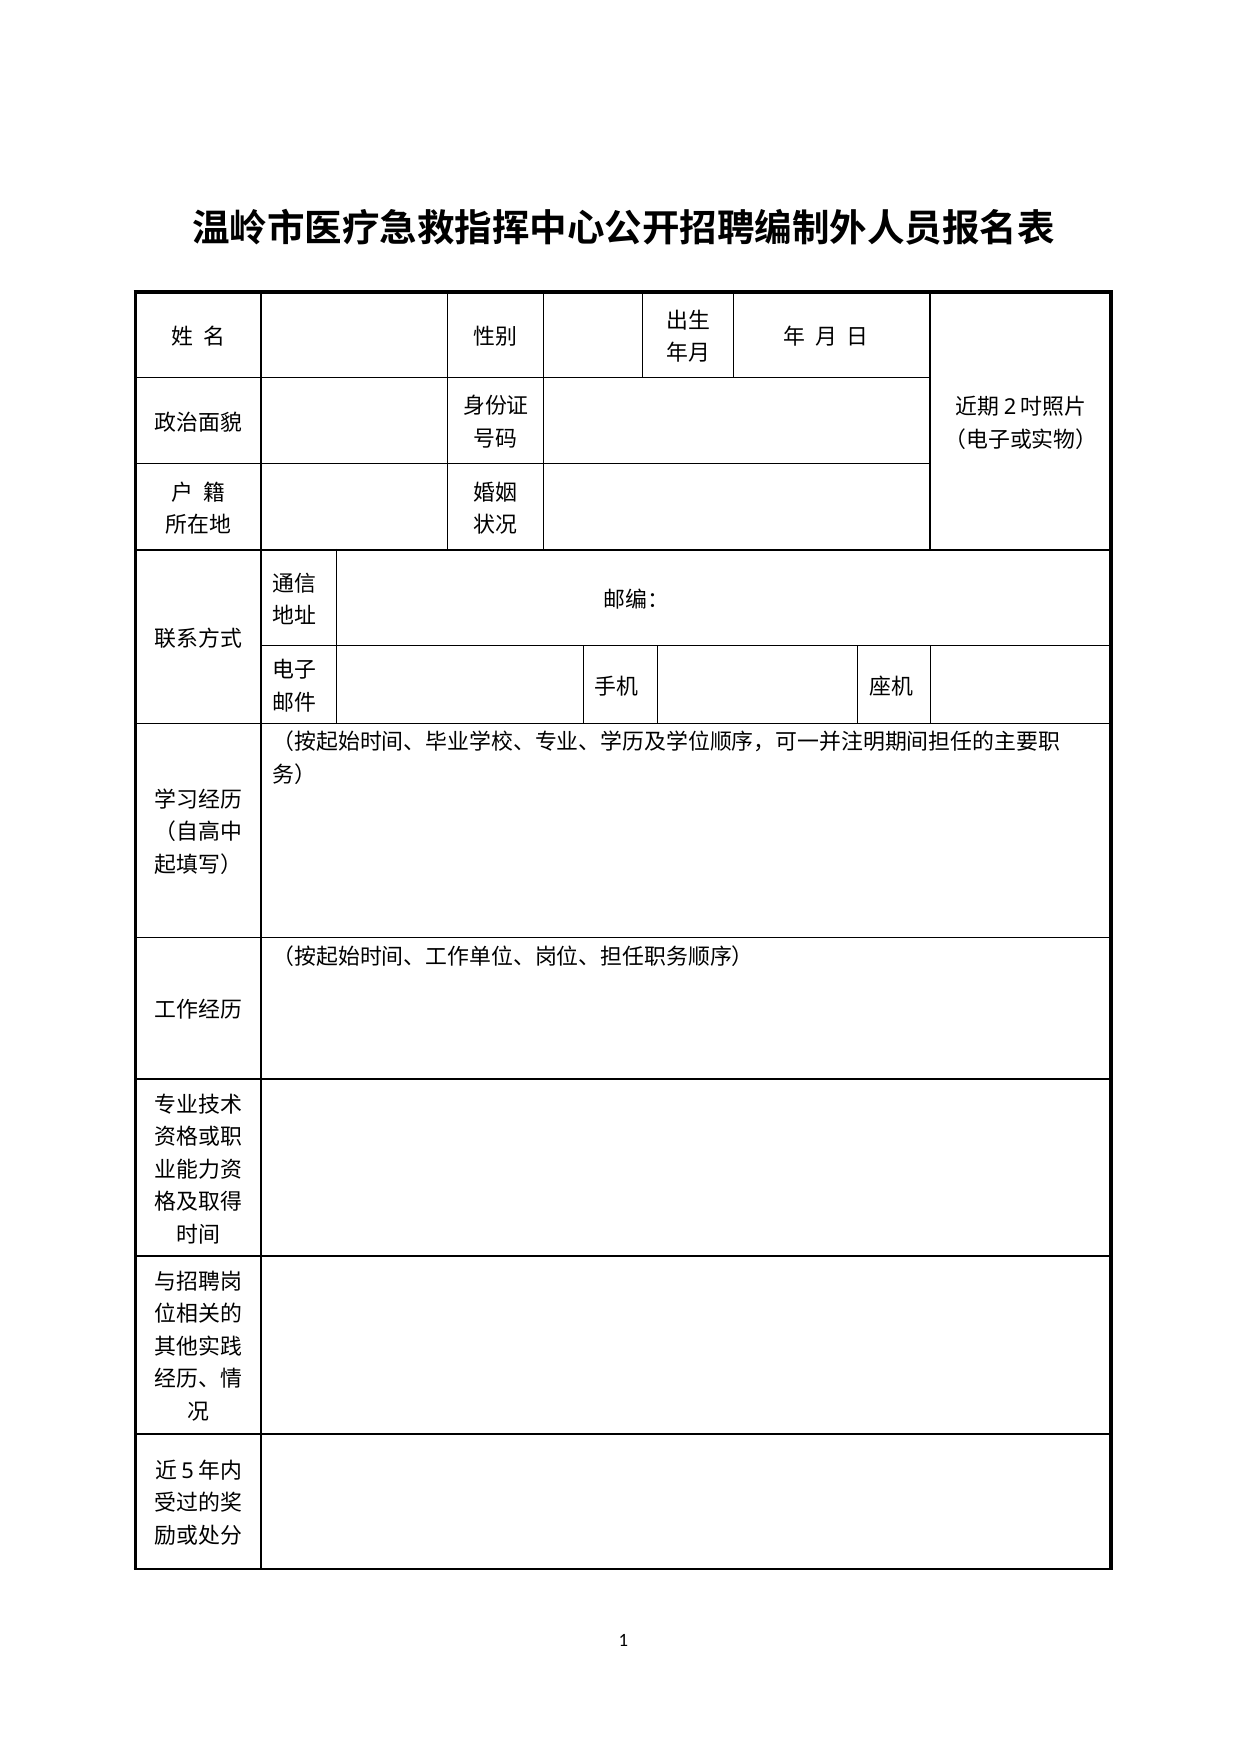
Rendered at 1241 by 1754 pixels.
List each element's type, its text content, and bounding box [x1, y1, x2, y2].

table_cell [658, 646, 857, 723]
table_cell [931, 646, 1109, 723]
table_cell 政治面貌 [137, 378, 260, 463]
table_cell 联系方式 [137, 551, 260, 723]
table_header 年 月 日 [734, 294, 929, 377]
table_header 近期2吋照片 （电子或实物） [931, 294, 1109, 549]
table_header 姓 名 [137, 294, 260, 377]
table_cell [337, 646, 583, 723]
table_header 性别 [448, 294, 543, 377]
table_cell （按起始时间、毕业学校、专业、学历及学位顺序，可一并注明期间担任的主要职务） [262, 724, 1109, 937]
table_cell 通信地址 [262, 551, 336, 645]
table_cell 近5年内受过的奖励或处分 [137, 1435, 260, 1568]
table_cell 户 籍 所在地 [137, 464, 260, 549]
table_header [262, 294, 447, 377]
table_cell （按起始时间、工作单位、岗位、担任职务顺序） [262, 938, 1109, 1078]
table_cell 学习经历（自高中起填写） [137, 724, 260, 937]
table_cell 手机 [584, 646, 657, 723]
table_cell 工作经历 [137, 938, 260, 1078]
table_cell 座机 [858, 646, 930, 723]
table_cell 与招聘岗位相关的其他实践经历、情况 [137, 1257, 260, 1433]
table_cell 专业技术 资格或职业能力资格及取得时间 [137, 1080, 260, 1255]
table_cell [544, 378, 929, 463]
table_header 出生 年月 [643, 294, 733, 377]
text 温岭市医疗急救指挥中心公开招聘编制外人员报名表 [165, 193, 1081, 258]
table_cell [262, 1257, 1109, 1433]
table_cell 电子邮件 [262, 646, 336, 723]
table_cell 身份证 号码 [448, 378, 543, 463]
table_cell 邮编： [337, 551, 1109, 645]
table_cell [262, 464, 447, 549]
table_cell 婚姻 状况 [448, 464, 543, 549]
table_header [544, 294, 642, 377]
table_cell [262, 1435, 1109, 1568]
table_cell [544, 464, 929, 549]
table_cell [262, 378, 447, 463]
table_cell [262, 1080, 1109, 1255]
